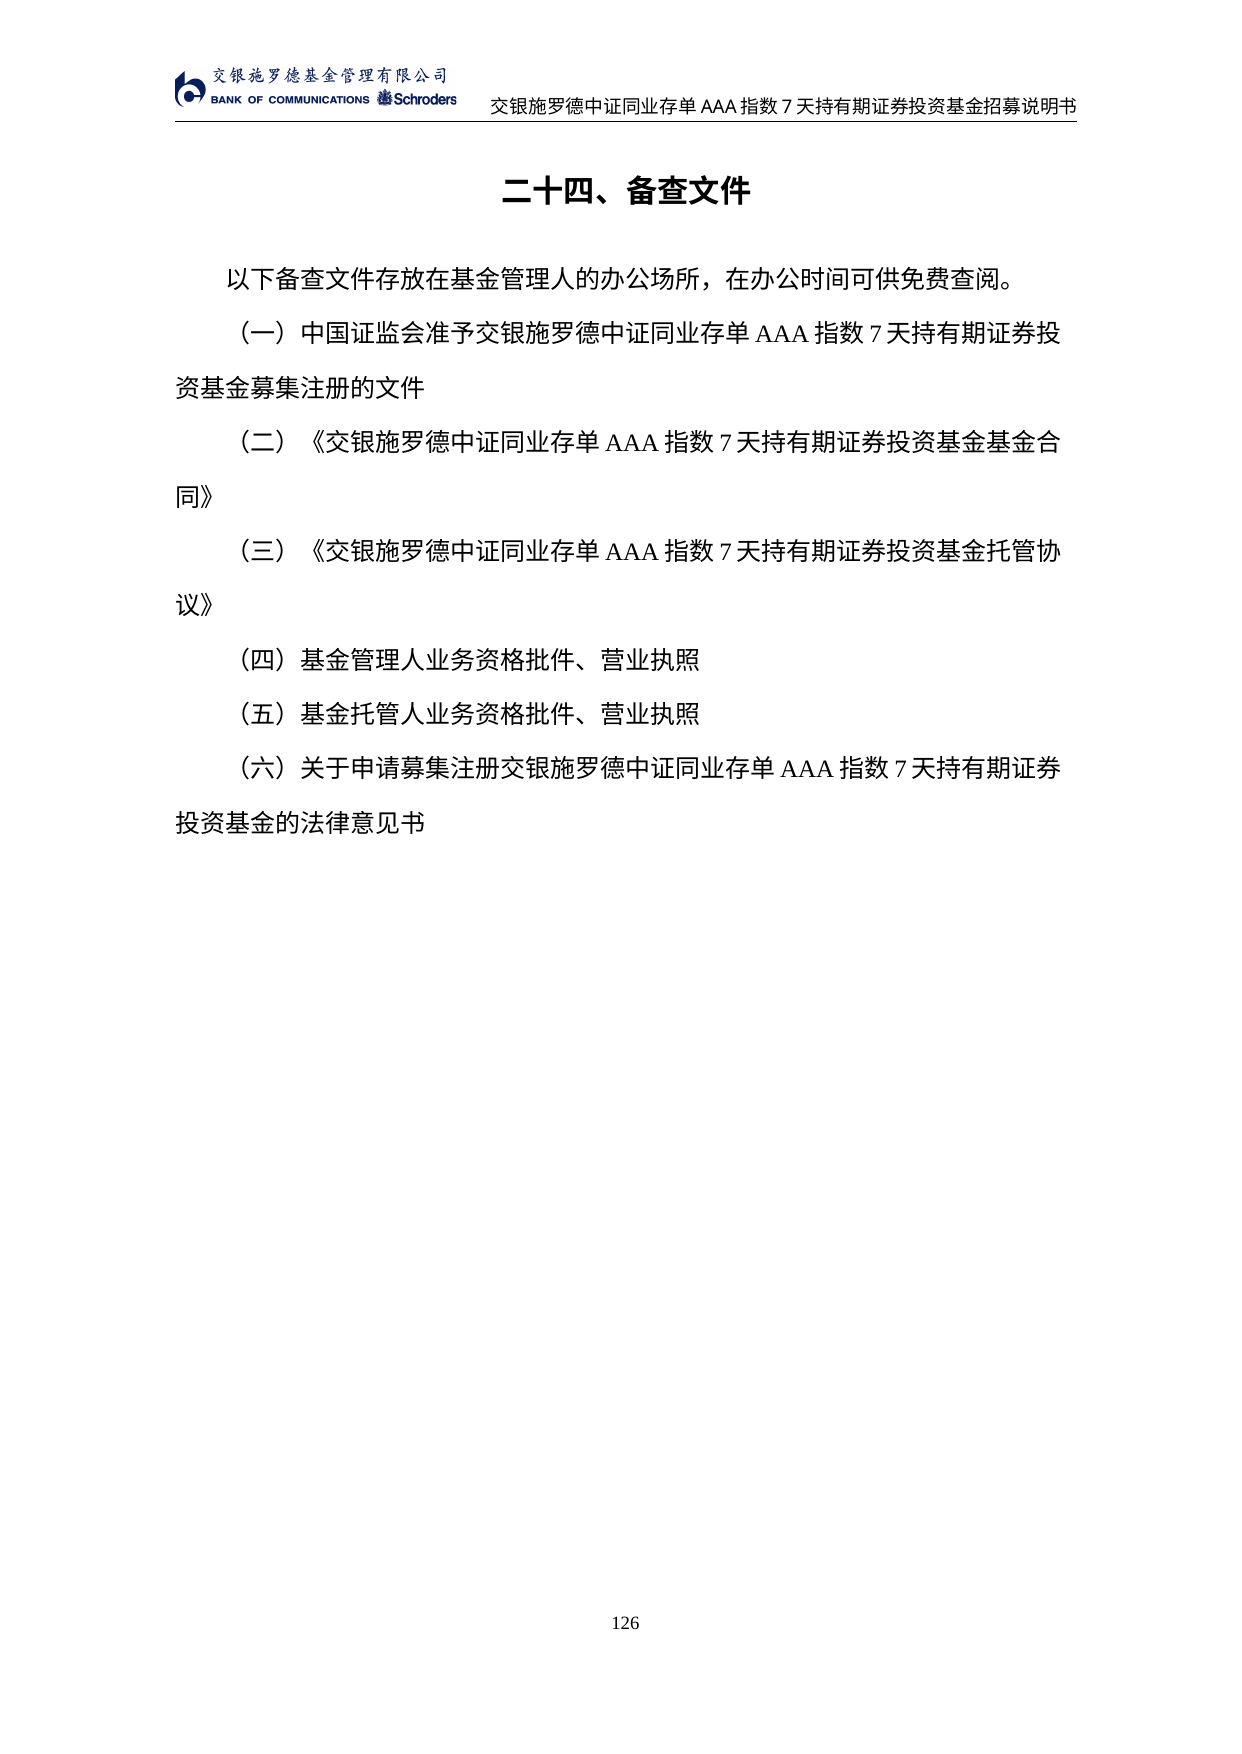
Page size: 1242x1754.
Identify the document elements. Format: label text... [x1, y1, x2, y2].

subtitle 二十四、备查文件 [175, 167, 1077, 212]
text （六）关于申请募集注册交银施罗德中证同业存单AAA指数7天持有期证券投资基金的法律意见书 [175, 749, 1077, 839]
text （五）基金托管人业务资格批件、营业执照 [175, 694, 1077, 731]
text 以下备查文件存放在基金管理人的办公场所，在办公时间可供免费查阅。 [175, 259, 1077, 296]
text （二）《交银施罗德中证同业存单AAA指数7天持有期证券投资基金基金合同》 [175, 423, 1077, 513]
text （一）中国证监会准予交银施罗德中证同业存单AAA指数7天持有期证券投资基金募集注册的文件 [175, 314, 1077, 404]
picture [175, 67, 457, 107]
text （四）基金管理人业务资格批件、营业执照 [175, 640, 1077, 676]
text （三）《交银施罗德中证同业存单AAA指数7天持有期证券投资基金托管协议》 [175, 531, 1077, 622]
